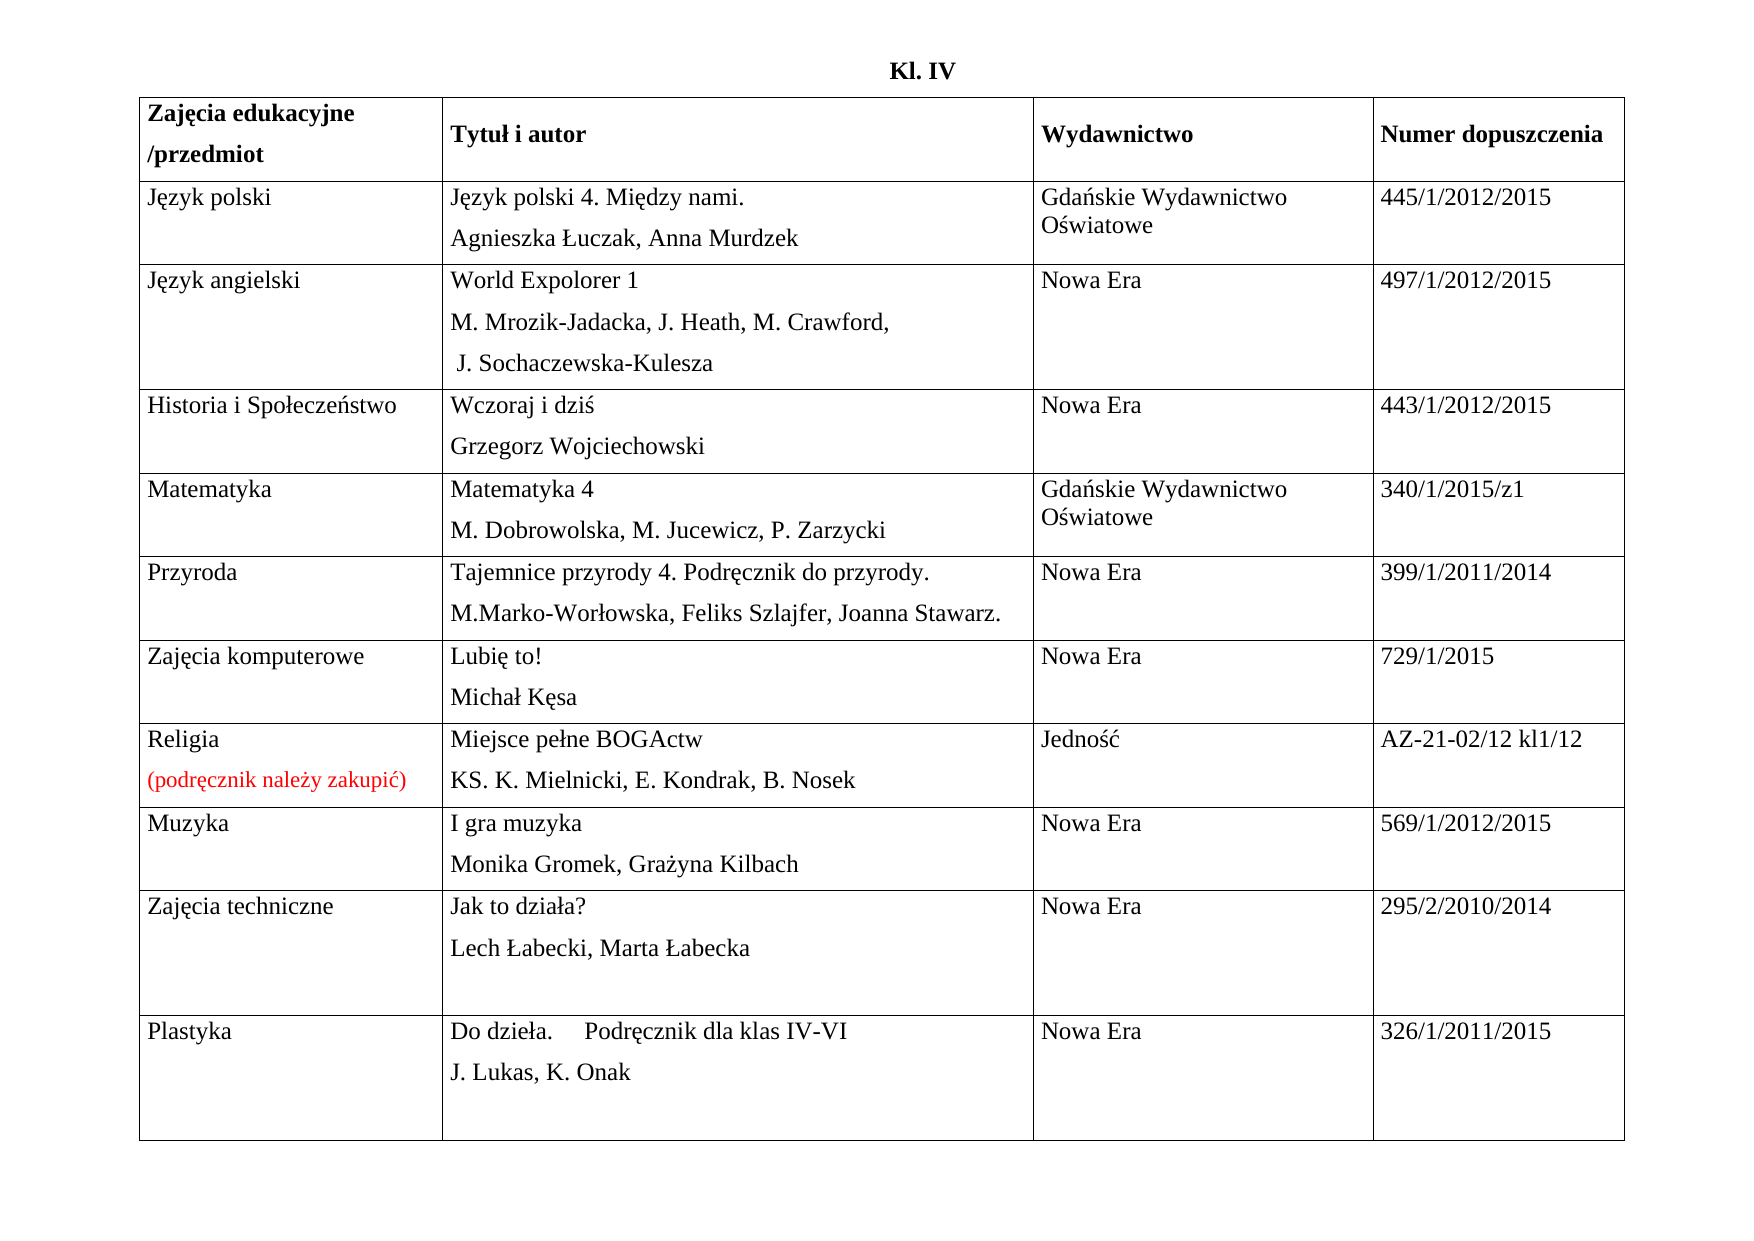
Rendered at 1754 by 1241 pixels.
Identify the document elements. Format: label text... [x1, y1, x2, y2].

table_cell Nowa Era [1034, 390, 1373, 473]
table_cell Przyroda [140, 557, 442, 640]
table_cell Gdańskie Wydawnictwo Oświatowe [1034, 182, 1373, 264]
table_cell Historia i Społeczeństwo [140, 390, 442, 473]
table_cell AZ-21-02/12 kl1/12 [1374, 724, 1624, 807]
table_cell 340/1/2015/z1 [1374, 474, 1624, 556]
table_cell 326/1/2011/2015 [1374, 1016, 1624, 1140]
table_cell Nowa Era [1034, 808, 1373, 890]
table_cell Matematyka [140, 474, 442, 556]
table_header Numer dopuszczenia [1374, 98, 1624, 181]
table_cell 729/1/2015 [1374, 641, 1624, 723]
table_cell Muzyka [140, 808, 442, 890]
table_cell Język angielski [140, 265, 442, 389]
table_cell Nowa Era [1034, 557, 1373, 640]
table_cell 497/1/2012/2015 [1374, 265, 1624, 389]
table_cell Język polski 4. Między nami. Agnieszka Łuczak, Anna Murdzek [443, 182, 1033, 264]
table_cell Nowa Era [1034, 891, 1373, 1015]
table_cell Nowa Era [1034, 641, 1373, 723]
table_cell Jedność [1034, 724, 1373, 807]
table_header Zajęcia edukacyjne /przedmiot [140, 98, 442, 181]
table_cell Zajęcia techniczne [140, 891, 442, 1015]
table_cell Język polski [140, 182, 442, 264]
table_cell Lubię to! Michał Kęsa [443, 641, 1033, 723]
text Kl. IV [148, 56, 1642, 85]
table_cell Gdańskie Wydawnictwo Oświatowe [1034, 474, 1373, 556]
table_header Wydawnictwo [1034, 98, 1373, 181]
table_cell 295/2/2010/2014 [1374, 891, 1624, 1015]
table_cell 569/1/2012/2015 [1374, 808, 1624, 890]
table_cell 399/1/2011/2014 [1374, 557, 1624, 640]
table_cell Wczoraj i dziś Grzegorz Wojciechowski [443, 390, 1033, 473]
table_cell Nowa Era [1034, 1016, 1373, 1140]
table_cell I gra muzyka Monika Gromek, Grażyna Kilbach [443, 808, 1033, 890]
table_cell Tajemnice przyrody 4. Podręcznik do przyrody. M.Marko-Worłowska, Feliks Szlajfer, Joanna Stawarz. [443, 557, 1033, 640]
table_cell Zajęcia komputerowe [140, 641, 442, 723]
table_header Tytuł i autor [443, 98, 1033, 181]
table_cell World Expolorer 1 M. Mrozik-Jadacka, J. Heath, M. Crawford, J. Sochaczewska-Kulesza [443, 265, 1033, 389]
table_cell 443/1/2012/2015 [1374, 390, 1624, 473]
table_cell Religia (podręcznik należy zakupić) [140, 724, 442, 807]
table_cell Nowa Era [1034, 265, 1373, 389]
table_cell Miejsce pełne BOGActw KS. K. Mielnicki, E. Kondrak, B. Nosek [443, 724, 1033, 807]
table_cell 445/1/2012/2015 [1374, 182, 1624, 264]
table_cell Jak to działa? Lech Łabecki, Marta Łabecka [443, 891, 1033, 1015]
table_cell Matematyka 4 M. Dobrowolska, M. Jucewicz, P. Zarzycki [443, 474, 1033, 556]
table_cell Do dzieła. Podręcznik dla klas IV-VI J. Lukas, K. Onak [443, 1016, 1033, 1140]
table_cell Plastyka [140, 1016, 442, 1140]
